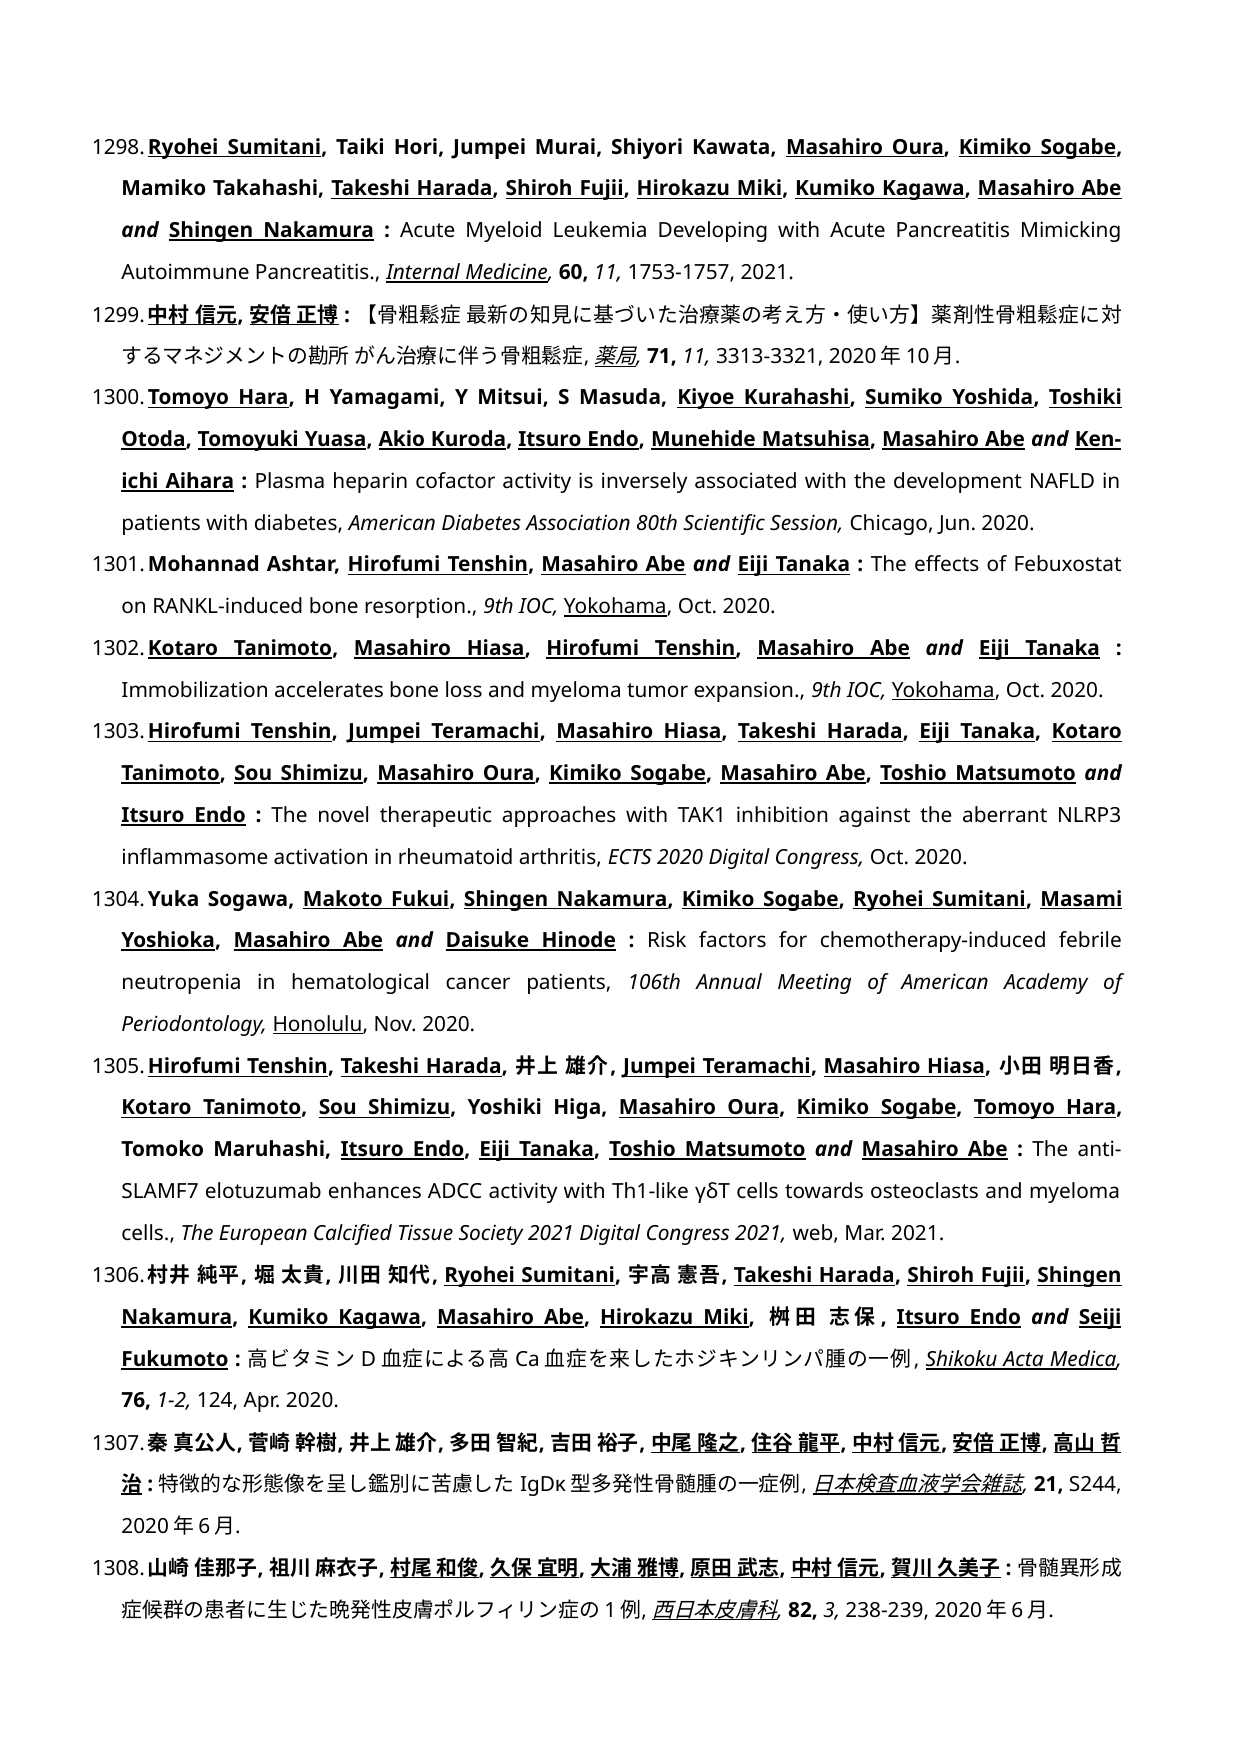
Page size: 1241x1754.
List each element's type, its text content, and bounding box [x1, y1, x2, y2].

list 秦 真公人, 菅崎 幹樹, 井上 雄介, 多田 智紀, 吉田 裕子, 中尾 隆之, 住谷 龍平, 中村 信元, 安倍 正博, 高山 哲治 : 特徴的な形態像を呈し鑑別に苦慮したIgDκ型多発性骨髄腫の一症例, 日本検査血液学会雑誌, 21, S244, 2020年6月. [92, 1420, 1122, 1545]
list Hirofumi Tenshin, Takeshi Harada, 井上 雄介, Jumpei Teramachi, Masahiro Hiasa, 小田 明日香, Kotaro Tanimoto, Sou Shimizu, Yoshiki Higa, Masahiro Oura, Kimiko Sogabe, Tomoyo Hara, Tomoko Maruhashi, Itsuro Endo, Eiji Tanaka, Toshio Matsumoto and Masahiro Abe : The anti-SLAMF7 elotuzumab enhances ADCC activity with Th1-like γδT cells towards osteoclasts and myeloma cells., The European Calcified Tissue Society 2021 Digital Congress 2021, web, Mar. 2021. [92, 1044, 1122, 1253]
list 山崎 佳那子, 祖川 麻衣子, 村尾 和俊, 久保 宜明, 大浦 雅博, 原田 武志, 中村 信元, 賀川 久美子 : 骨髄異形成症候群の患者に生じた晩発性皮膚ポルフィリン症の1例, 西日本皮膚科, 82, 3, 238-239, 2020年6月. [92, 1545, 1122, 1629]
list Ryohei Sumitani, Taiki Hori, Jumpei Murai, Shiyori Kawata, Masahiro Oura, Kimiko Sogabe, Mamiko Takahashi, Takeshi Harada, Shiroh Fujii, Hirokazu Miki, Kumiko Kagawa, Masahiro Abe and Shingen Nakamura : Acute Myeloid Leukemia Developing with Acute Pancreatitis Mimicking Autoimmune Pancreatitis., Internal Medicine, 60, 11, 1753-1757, 2021. [92, 125, 1122, 292]
list Mohannad Ashtar, Hirofumi Tenshin, Masahiro Abe and Eiji Tanaka : The effects of Febuxostat on RANKL-induced bone resorption., 9th IOC, Yokohama, Oct. 2020. [92, 543, 1122, 626]
list Yuka Sogawa, Makoto Fukui, Shingen Nakamura, Kimiko Sogabe, Ryohei Sumitani, Masami Yoshioka, Masahiro Abe and Daisuke Hinode : Risk factors for chemotherapy-induced febrile neutropenia in hematological cancer patients, 106th Annual Meeting of American Academy of Periodontology, Honolulu, Nov. 2020. [92, 877, 1122, 1044]
list 中村 信元, 安倍 正博 : 【骨粗鬆症 最新の知見に基づいた治療薬の考え方・使い方】薬剤性骨粗鬆症に対するマネジメントの勘所 がん治療に伴う骨粗鬆症, 薬局, 71, 11, 3313-3321, 2020年10月. [92, 292, 1122, 376]
list Tomoyo Hara, H Yamagami, Y Mitsui, S Masuda, Kiyoe Kurahashi, Sumiko Yoshida, Toshiki Otoda, Tomoyuki Yuasa, Akio Kuroda, Itsuro Endo, Munehide Matsuhisa, Masahiro Abe and Ken-ichi Aihara : Plasma heparin cofactor activity is inversely associated with the development NAFLD in patients with diabetes, American Diabetes Association 80th Scientific Session, Chicago, Jun. 2020. [92, 376, 1122, 543]
list Kotaro Tanimoto, Masahiro Hiasa, Hirofumi Tenshin, Masahiro Abe and Eiji Tanaka : Immobilization accelerates bone loss and myeloma tumor expansion., 9th IOC, Yokohama, Oct. 2020. [92, 626, 1122, 710]
list Hirofumi Tenshin, Jumpei Teramachi, Masahiro Hiasa, Takeshi Harada, Eiji Tanaka, Kotaro Tanimoto, Sou Shimizu, Masahiro Oura, Kimiko Sogabe, Masahiro Abe, Toshio Matsumoto and Itsuro Endo : The novel therapeutic approaches with TAK1 inhibition against the aberrant NLRP3 inflammasome activation in rheumatoid arthritis, ECTS 2020 Digital Congress, Oct. 2020. [92, 710, 1122, 877]
list 村井 純平, 堀 太貴, 川田 知代, Ryohei Sumitani, 宇高 憲吾, Takeshi Harada, Shiroh Fujii, Shingen Nakamura, Kumiko Kagawa, Masahiro Abe, Hirokazu Miki, 桝田 志保, Itsuro Endo and Seiji Fukumoto : 高ビタミンD血症による高Ca血症を来したホジキンリンパ腫の一例, Shikoku Acta Medica, 76, 1-2, 124, Apr. 2020. [92, 1253, 1122, 1420]
